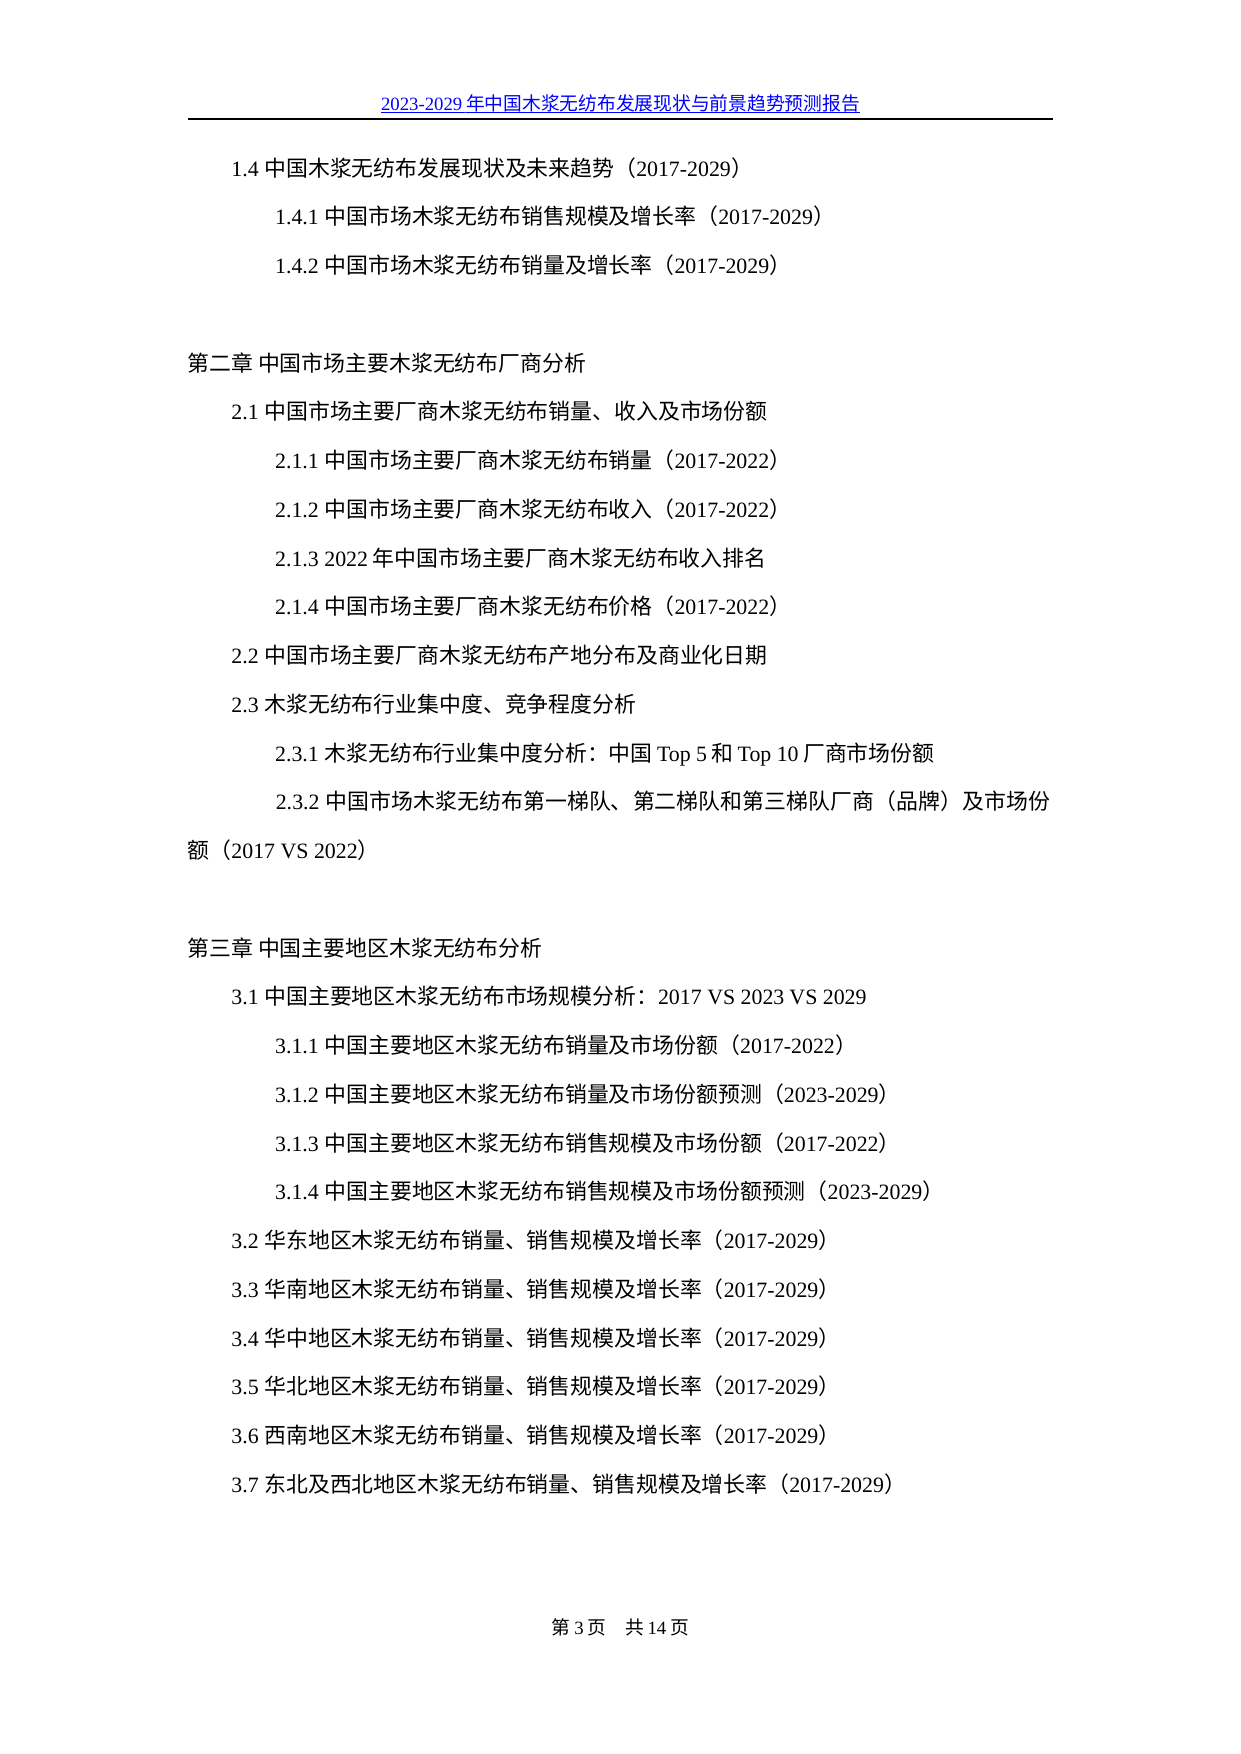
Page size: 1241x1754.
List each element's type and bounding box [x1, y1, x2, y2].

text [187, 150, 1053, 1499]
